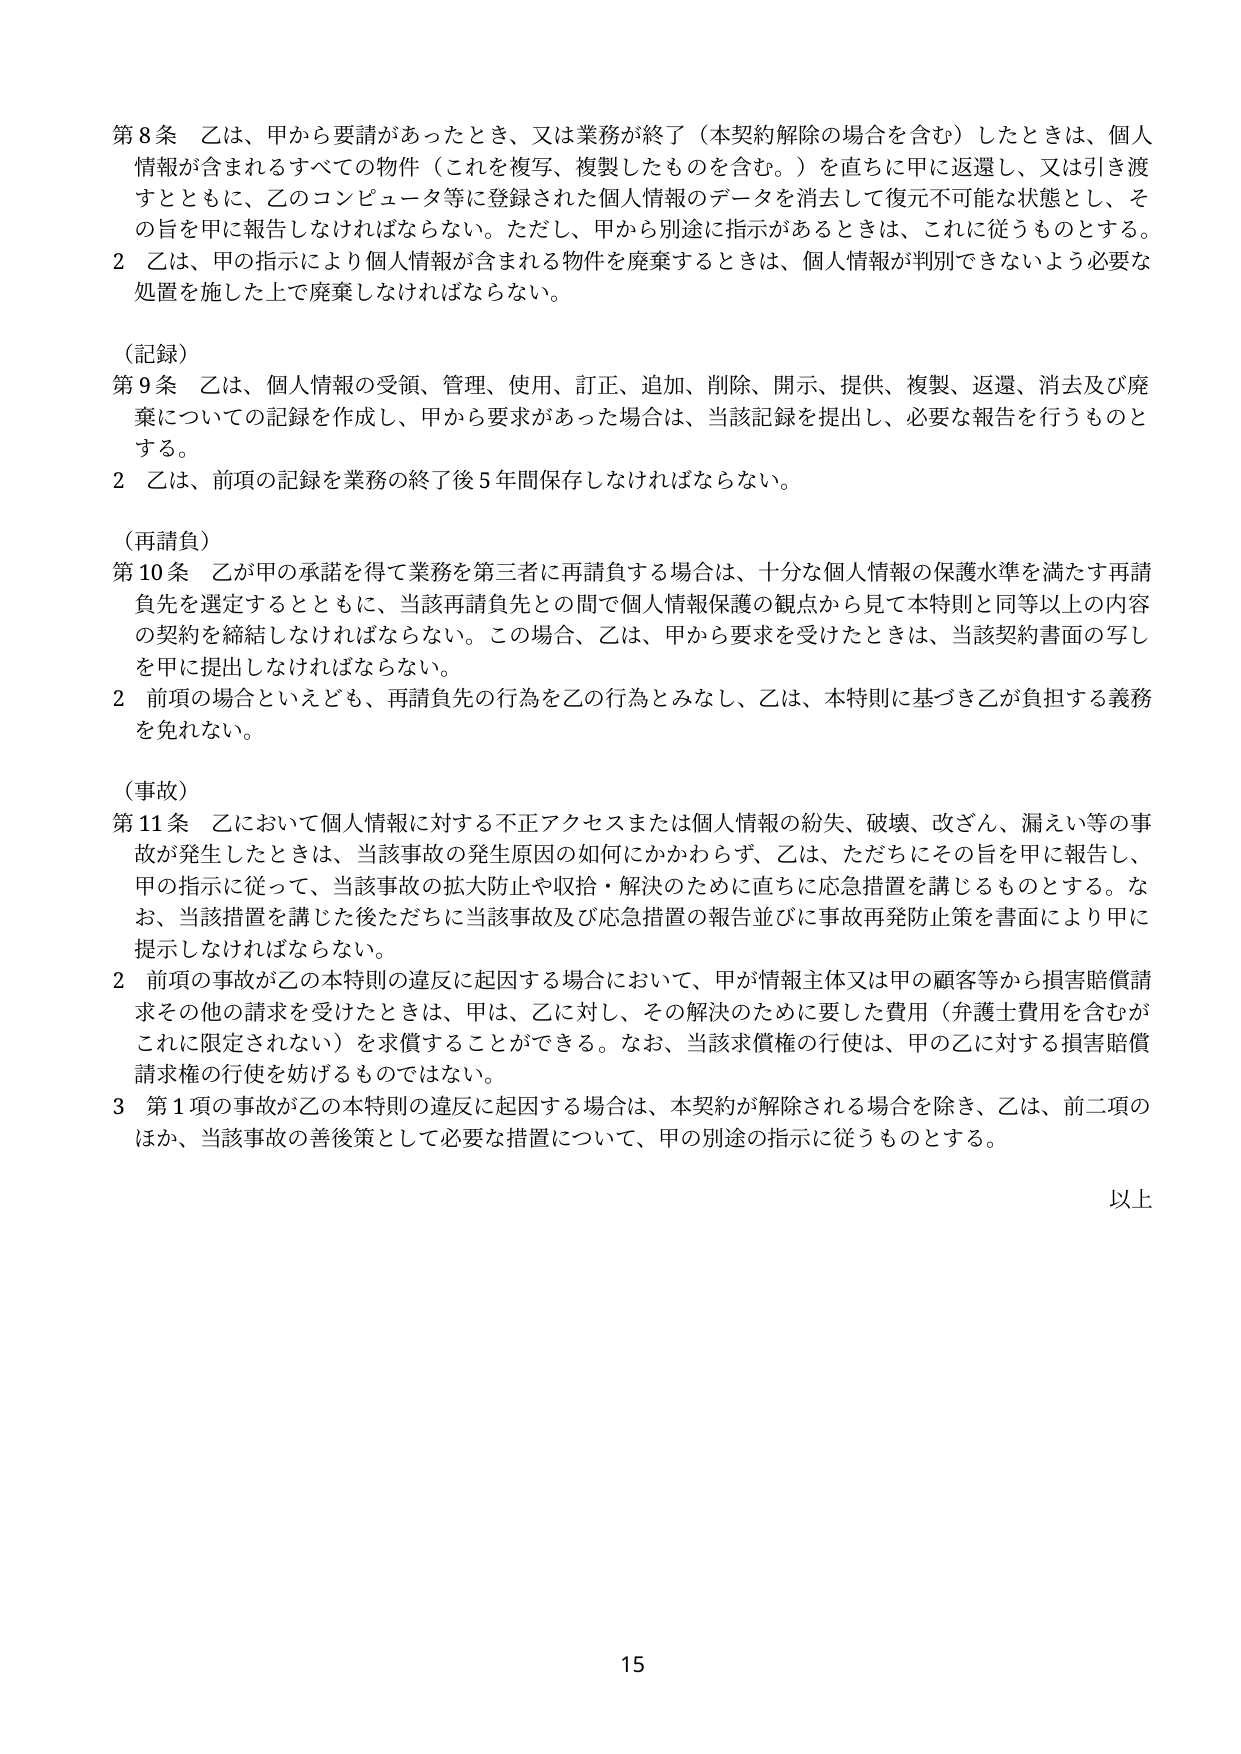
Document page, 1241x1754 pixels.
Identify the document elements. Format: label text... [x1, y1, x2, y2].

text 第11条 乙において個人情報に対する不正アクセスまたは個人情報の紛失、破壊、改ざん、漏えい等の事故が発生したときは、当該事故の発生原因の如何にかかわらず、乙は、ただちにその旨を甲に報告し、甲の指示に従って、当該事故の拡大防止や収拾・解決のために直ちに応急措置を講じるものとする。なお、当該措置を講じた後ただちに当該事故及び応急措置の報告並びに事故再発防止策を書面により甲に提示しなければならない。 [112, 806, 1153, 963]
text 第10条 乙が甲の承諾を得て業務を第三者に再請負する場合は、十分な個人情報の保護水準を満たす再請負先を選定するとともに、当該再請負先との間で個人情報保護の観点から見て本特則と同等以上の内容の契約を締結しなければならない。この場合、乙は、甲から要求を受けたときは、当該契約書面の写しを甲に提出しなければならない。 [112, 556, 1153, 682]
text 2 前項の事故が乙の本特則の違反に起因する場合において、甲が情報主体又は甲の顧客等から損害賠償請求その他の請求を受けたときは、甲は、乙に対し、その解決のために要した費用（弁護士費用を含むがこれに限定されない）を求償することができる。なお、当該求償権の行使は、甲の乙に対する損害賠償請求権の行使を妨げるものではない。 [112, 963, 1153, 1089]
text 第8条 乙は、甲から要請があったとき、又は業務が終了（本契約解除の場合を含む）したときは、個人情報が含まれるすべての物件（これを複写、複製したものを含む。）を直ちに甲に返還し、又は引き渡すとともに、乙のコンピュータ等に登録された個人情報のデータを消去して復元不可能な状態とし、その旨を甲に報告しなければならない。ただし、甲から別途に指示があるときは、これに従うものとする。 [112, 118, 1153, 244]
text 2 乙は、前項の記録を業務の終了後5年間保存しなければならない。 [112, 463, 1153, 494]
text （再請負） [112, 524, 1153, 556]
text （記録） [112, 337, 1153, 368]
text 第9条 乙は、個人情報の受領、管理、使用、訂正、追加、削除、開示、提供、複製、返還、消去及び廃棄についての記録を作成し、甲から要求があった場合は、当該記録を提出し、必要な報告を行うものとする。 [112, 368, 1153, 463]
text 3 第1項の事故が乙の本特則の違反に起因する場合は、本契約が解除される場合を除き、乙は、前二項のほか、当該事故の善後策として必要な措置について、甲の別途の指示に従うものとする。 [112, 1089, 1153, 1152]
text 2 前項の場合といえども、再請負先の行為を乙の行為とみなし、乙は、本特則に基づき乙が負担する義務を免れない。 [112, 682, 1153, 744]
text （事故） [112, 774, 1153, 806]
text 以上 [112, 1182, 1153, 1213]
text 2 乙は、甲の指示により個人情報が含まれる物件を廃棄するときは、個人情報が判別できないよう必要な処置を施した上で廃棄しなければならない。 [112, 244, 1153, 307]
